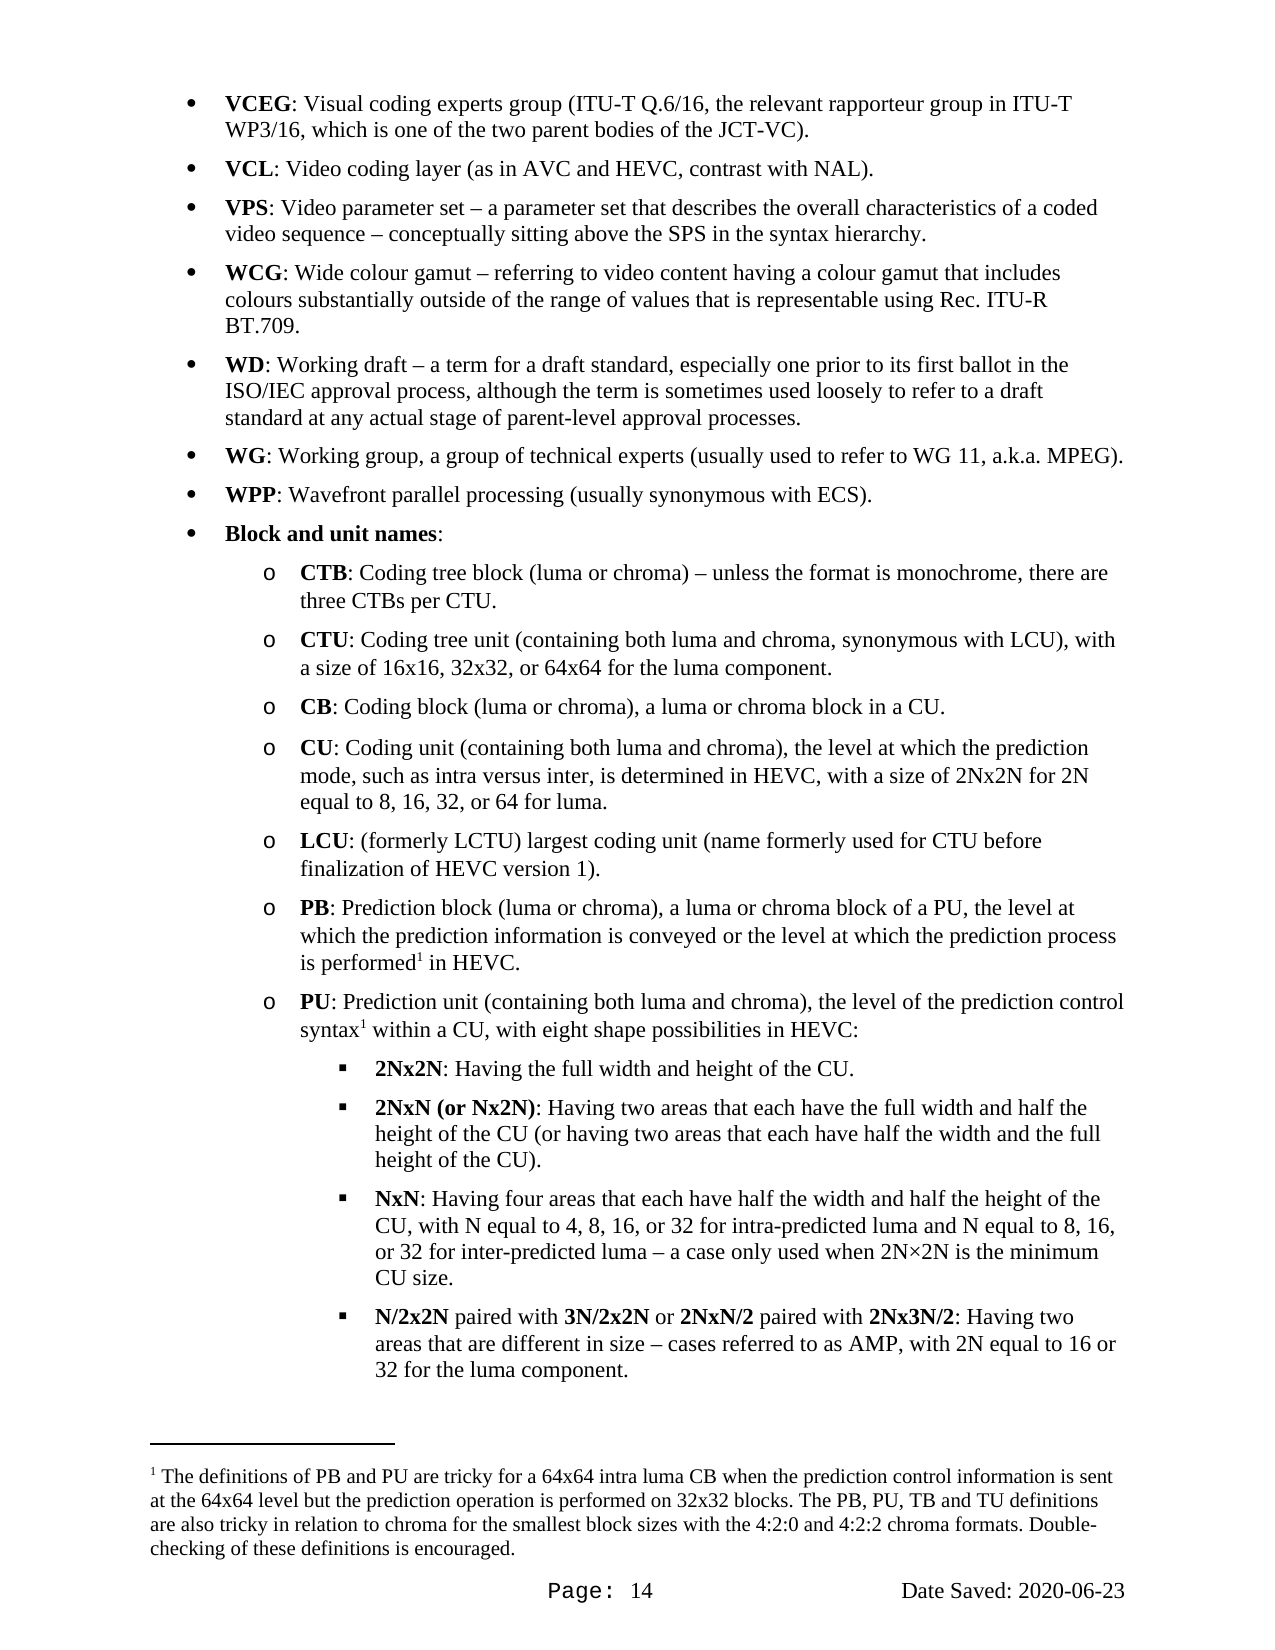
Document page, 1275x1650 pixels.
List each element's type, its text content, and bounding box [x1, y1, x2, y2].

list WD: Working draft – a term for a draft standard, especially one prior to its first ballot in the ISO/IEC approval process, although the term is sometimes used loosely to refer to a draft standard at any actual stage of parent-level approval processes. [187, 351, 1125, 430]
list 2Nx2N: Having the full width and height of the CU. [337, 1055, 1125, 1081]
list VCEG: Visual coding experts group (ITU-T Q.6/16, the relevant rapporteur group in ITU-T WP3/16, which is one of the two parent bodies of the JCT-VC). [187, 90, 1125, 143]
list CTU: Coding tree unit (containing both luma and chroma, synonymous with LCU), with a size of 16x16, 32x32, or 64x64 for the luma component. [262, 626, 1125, 681]
list CTB: Coding tree block (luma or chroma) – unless the format is monochrome, there are three CTBs per CTU. [262, 559, 1125, 613]
list CB: Coding block (luma or chroma), a luma or chroma block in a CU. [262, 693, 1125, 721]
list Block and unit names: [187, 520, 1125, 546]
list N/2x2N paired with 3N/2x2N or 2NxN/2 paired with 2Nx3N/2: Having two areas that are different in size – cases referred to as AMP, with 2N equal to 16 or 32 for the luma component. [337, 1303, 1125, 1382]
list 2NxN (or Nx2N): Having two areas that each have the full width and half the height of the CU (or having two areas that each have half the width and the full height of the CU). [337, 1094, 1125, 1173]
list CU: Coding unit (containing both luma and chroma), the level at which the prediction mode, such as intra versus inter, is determined in HEVC, with a size of 2Nx2N for 2N equal to 8, 16, 32, or 64 for luma. [262, 734, 1125, 815]
list NxN: Having four areas that each have half the width and half the height of the CU, with N equal to 4, 8, 16, or 32 for intra-predicted luma and N equal to 8, 16, or 32 for inter-predicted luma – a case only used when 2N×2N is the minimum CU size. [337, 1185, 1125, 1291]
list PB: Prediction block (luma or chroma), a luma or chroma block of a PU, the level at which the prediction information is conveyed or the level at which the prediction process is performed in HEVC. [262, 894, 1125, 975]
list PU: Prediction unit (containing both luma and chroma), the level of the prediction control syntax1 within a CU, with eight shape possibilities in HEVC: [262, 988, 1125, 1042]
list LCU: (formerly LCTU) largest coding unit (name formerly used for CTU before finalization of HEVC version 1). [262, 827, 1125, 882]
list WPP: Wavefront parallel processing (usually synonymous with ECS). [187, 481, 1125, 508]
list VPS: Video parameter set – a parameter set that describes the overall characteristics of a coded video sequence – conceptually sitting above the SPS in the syntax hierarchy. [187, 194, 1125, 247]
list WCG: Wide colour gamut – referring to video content having a colour gamut that includes colours substantially outside of the range of values that is representable using Rec. ITU-R BT.709. [187, 259, 1125, 338]
list WG: Working group, a group of technical experts (usually used to refer to WG 11, a.k.a. MPEG). [187, 442, 1125, 469]
list VCL: Video coding layer (as in AVC and HEVC, contrast with NAL). [187, 155, 1125, 182]
